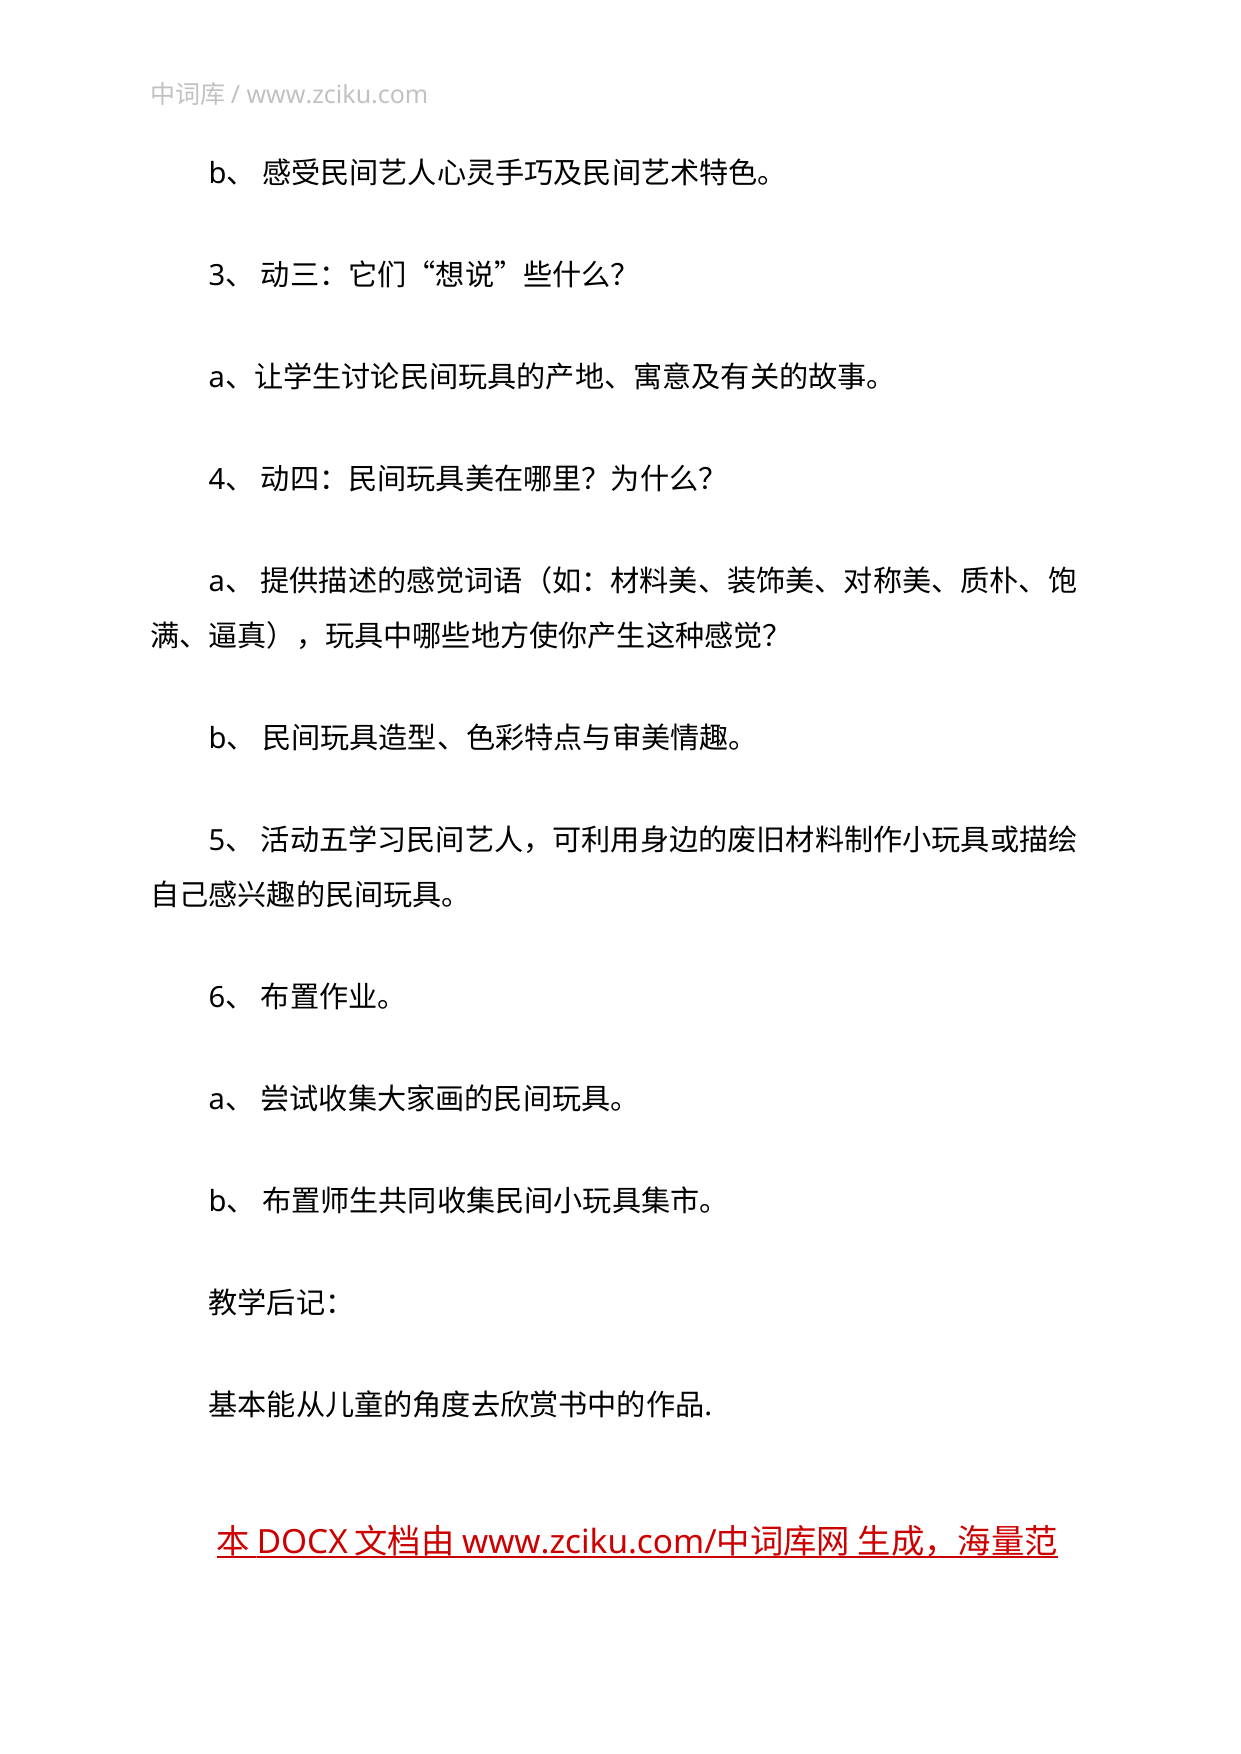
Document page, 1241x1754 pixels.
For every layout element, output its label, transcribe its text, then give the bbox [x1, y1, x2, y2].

text 5、 活动五学习民间艺人，可利用身边的废旧材料制作小玩具或描绘自己感兴趣的民间玩具。 [150, 817, 1090, 914]
text a、 尝试收集大家画的民间玩具。 [150, 1075, 1090, 1118]
text 基本能从儿童的角度去欣赏书中的作品. [150, 1381, 1090, 1423]
text b、 布置师生共同收集民间小玩具集市。 [150, 1177, 1090, 1220]
text 6、 布置作业。 [150, 973, 1090, 1016]
text b、 感受民间艺人心灵手巧及民间艺术特色。 [150, 150, 1090, 192]
text 4、 动四：民间玩具美在哪里？为什么？ [150, 456, 1090, 498]
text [150, 1514, 1090, 1563]
text b、 民间玩具造型、色彩特点与审美情趣。 [150, 715, 1090, 757]
text a、让学生讨论民间玩具的产地、寓意及有关的故事。 [150, 354, 1090, 396]
text a、 提供描述的感觉词语（如：材料美、装饰美、对称美、质朴、饱满、逼真），玩具中哪些地方使你产生这种感觉？ [150, 558, 1090, 655]
text 教学后记： [150, 1279, 1090, 1322]
text 3、 动三：它们“想说”些什么？ [150, 252, 1090, 294]
